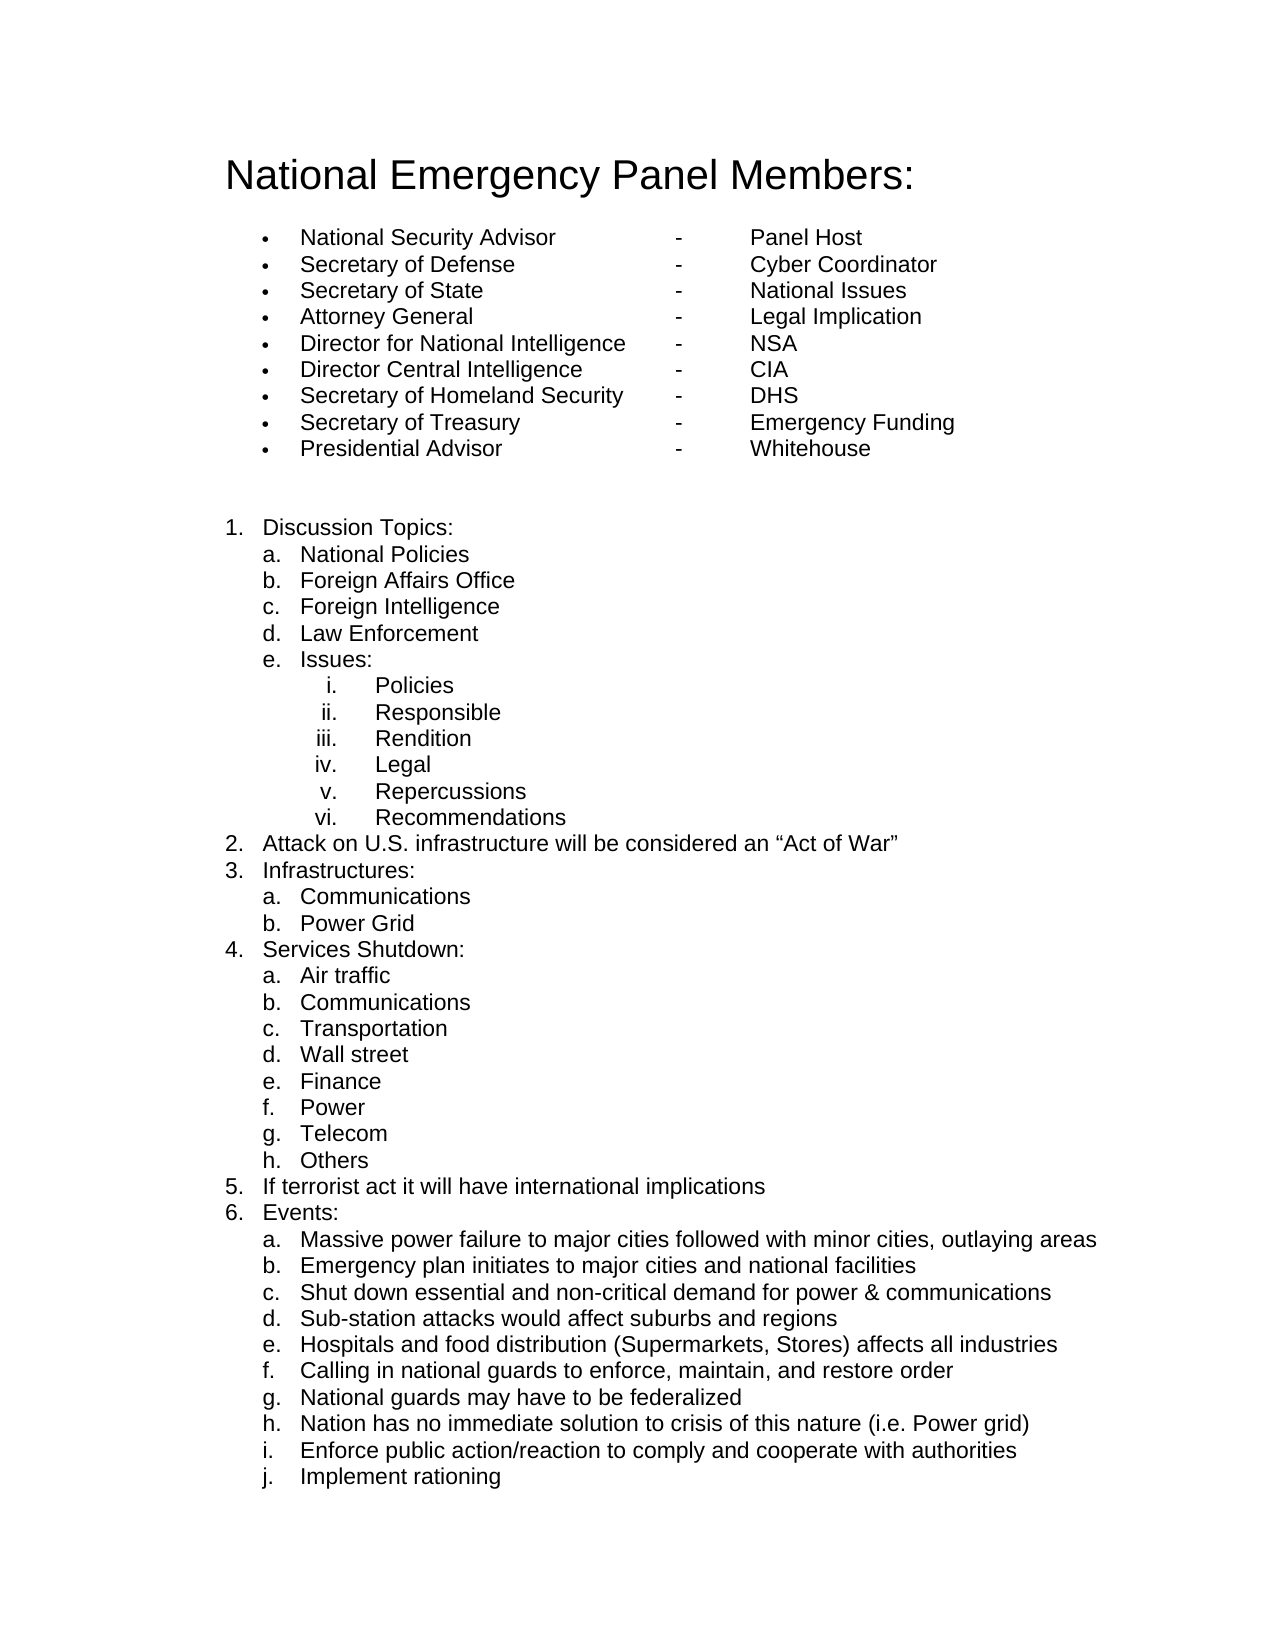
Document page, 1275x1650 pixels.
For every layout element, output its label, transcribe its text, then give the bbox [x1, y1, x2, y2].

list Legal [337, 751, 1125, 778]
list Enforce public action/reaction to comply and cooperate with authorities [262, 1437, 1125, 1463]
list If terrorist act it will have international implications [225, 1173, 1125, 1199]
list Secretary of State - National Issues [262, 277, 1125, 303]
list Others [262, 1147, 1125, 1173]
list Director for National Intelligence - NSA [262, 330, 1125, 356]
list Issues: [262, 646, 1125, 672]
list Recommendations [337, 804, 1125, 830]
list Presidential Advisor - Whitehouse [262, 435, 1125, 461]
list Services Shutdown: [225, 936, 1125, 962]
list Events: [225, 1199, 1125, 1226]
list Rendition [337, 725, 1125, 751]
list Emergency plan initiates to major cities and national facilities [262, 1252, 1125, 1278]
list Discussion Topics: [225, 514, 1125, 541]
text National Emergency Panel Members: [225, 150, 1125, 198]
list Implement rationing [262, 1463, 1125, 1489]
list Secretary of Homeland Security - DHS [262, 382, 1125, 409]
list Attorney General - Legal Implication [262, 303, 1125, 330]
list Infrastructures: [225, 857, 1125, 883]
list Foreign Affairs Office [262, 567, 1125, 593]
list Wall street [262, 1041, 1125, 1068]
list Repercussions [337, 778, 1125, 804]
list Telecom [262, 1120, 1125, 1147]
list Calling in national guards to enforce, maintain, and restore order [262, 1357, 1125, 1384]
list Secretary of Treasury - Emergency Funding [262, 409, 1125, 435]
list Power Grid [262, 909, 1125, 936]
list Power [262, 1094, 1125, 1120]
list Air traffic [262, 962, 1125, 988]
list Attack on infrastructure will be considered an “Act of War” [225, 830, 1125, 857]
list Director Central Intelligence - CIA [262, 356, 1125, 382]
list Shut down essential and non-critical demand for power & communications [262, 1278, 1125, 1305]
list Massive power failure to major cities followed with minor cities, outlaying areas [262, 1226, 1125, 1252]
list Policies [337, 672, 1125, 699]
list Responsible [337, 699, 1125, 725]
list National guards may have to be federalized [262, 1384, 1125, 1410]
list Nation has no immediate solution to crisis of this nature (i.e. Power grid) [262, 1410, 1125, 1437]
list Communications [262, 988, 1125, 1015]
list National Policies [262, 541, 1125, 567]
list Communications [262, 883, 1125, 909]
list National Security Advisor - Panel Host [262, 224, 1125, 251]
list Finance [262, 1068, 1125, 1094]
list Transportation [262, 1015, 1125, 1041]
list Sub-station attacks would affect suburbs and regions [262, 1305, 1125, 1331]
list Law Enforcement [262, 619, 1125, 646]
list Foreign Intelligence [262, 593, 1125, 619]
list Secretary of Defense - Cyber Coordinator [262, 251, 1125, 277]
list Hospitals and food distribution (Supermarkets, Stores) affects all industries [262, 1331, 1125, 1357]
